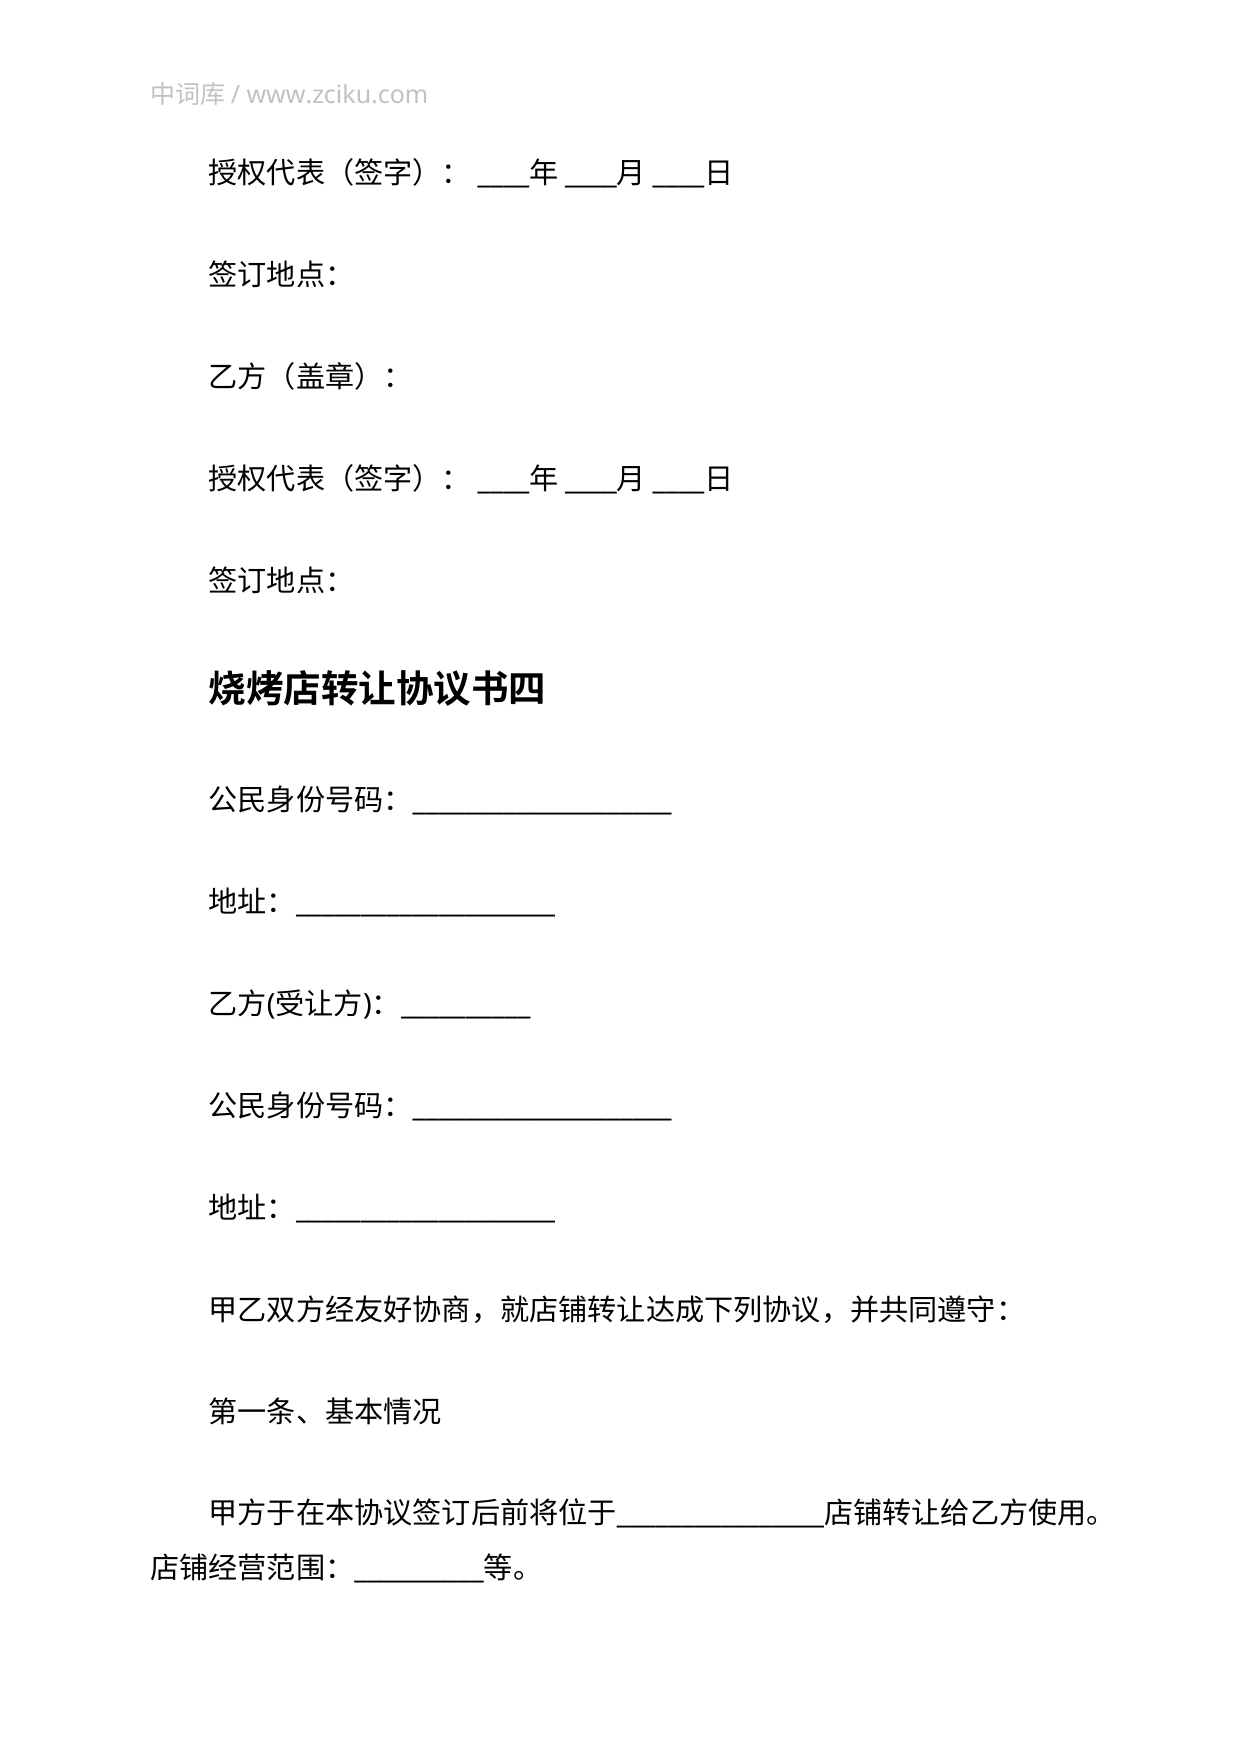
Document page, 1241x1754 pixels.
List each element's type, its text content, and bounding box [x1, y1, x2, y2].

text 地址：____________________ [150, 879, 1090, 921]
text 乙方（盖章）： [150, 354, 1090, 396]
text 签订地点： [150, 557, 1090, 600]
text 烧烤店转让协议书四 [150, 659, 1090, 713]
text 甲乙双方经友好协商，就店铺转让达成下列协议，并共同遵守： [150, 1287, 1090, 1329]
text 地址：____________________ [150, 1184, 1090, 1227]
text 签订地点： [150, 252, 1090, 294]
text 授权代表（签字）： ____年 ____月 ____日 [150, 150, 1090, 192]
text 公民身份号码：____________________ [150, 1083, 1090, 1125]
text 第一条、基本情况 [150, 1388, 1090, 1431]
text 公民身份号码：____________________ [150, 777, 1090, 819]
text 乙方(受让方)：__________ [150, 981, 1090, 1023]
text 甲方于在本协议签订后前将位于________________店铺转让给乙方使用。店铺经营范围：__________等。 [150, 1490, 1090, 1587]
text 授权代表（签字）： ____年 ____月 ____日 [150, 456, 1090, 498]
